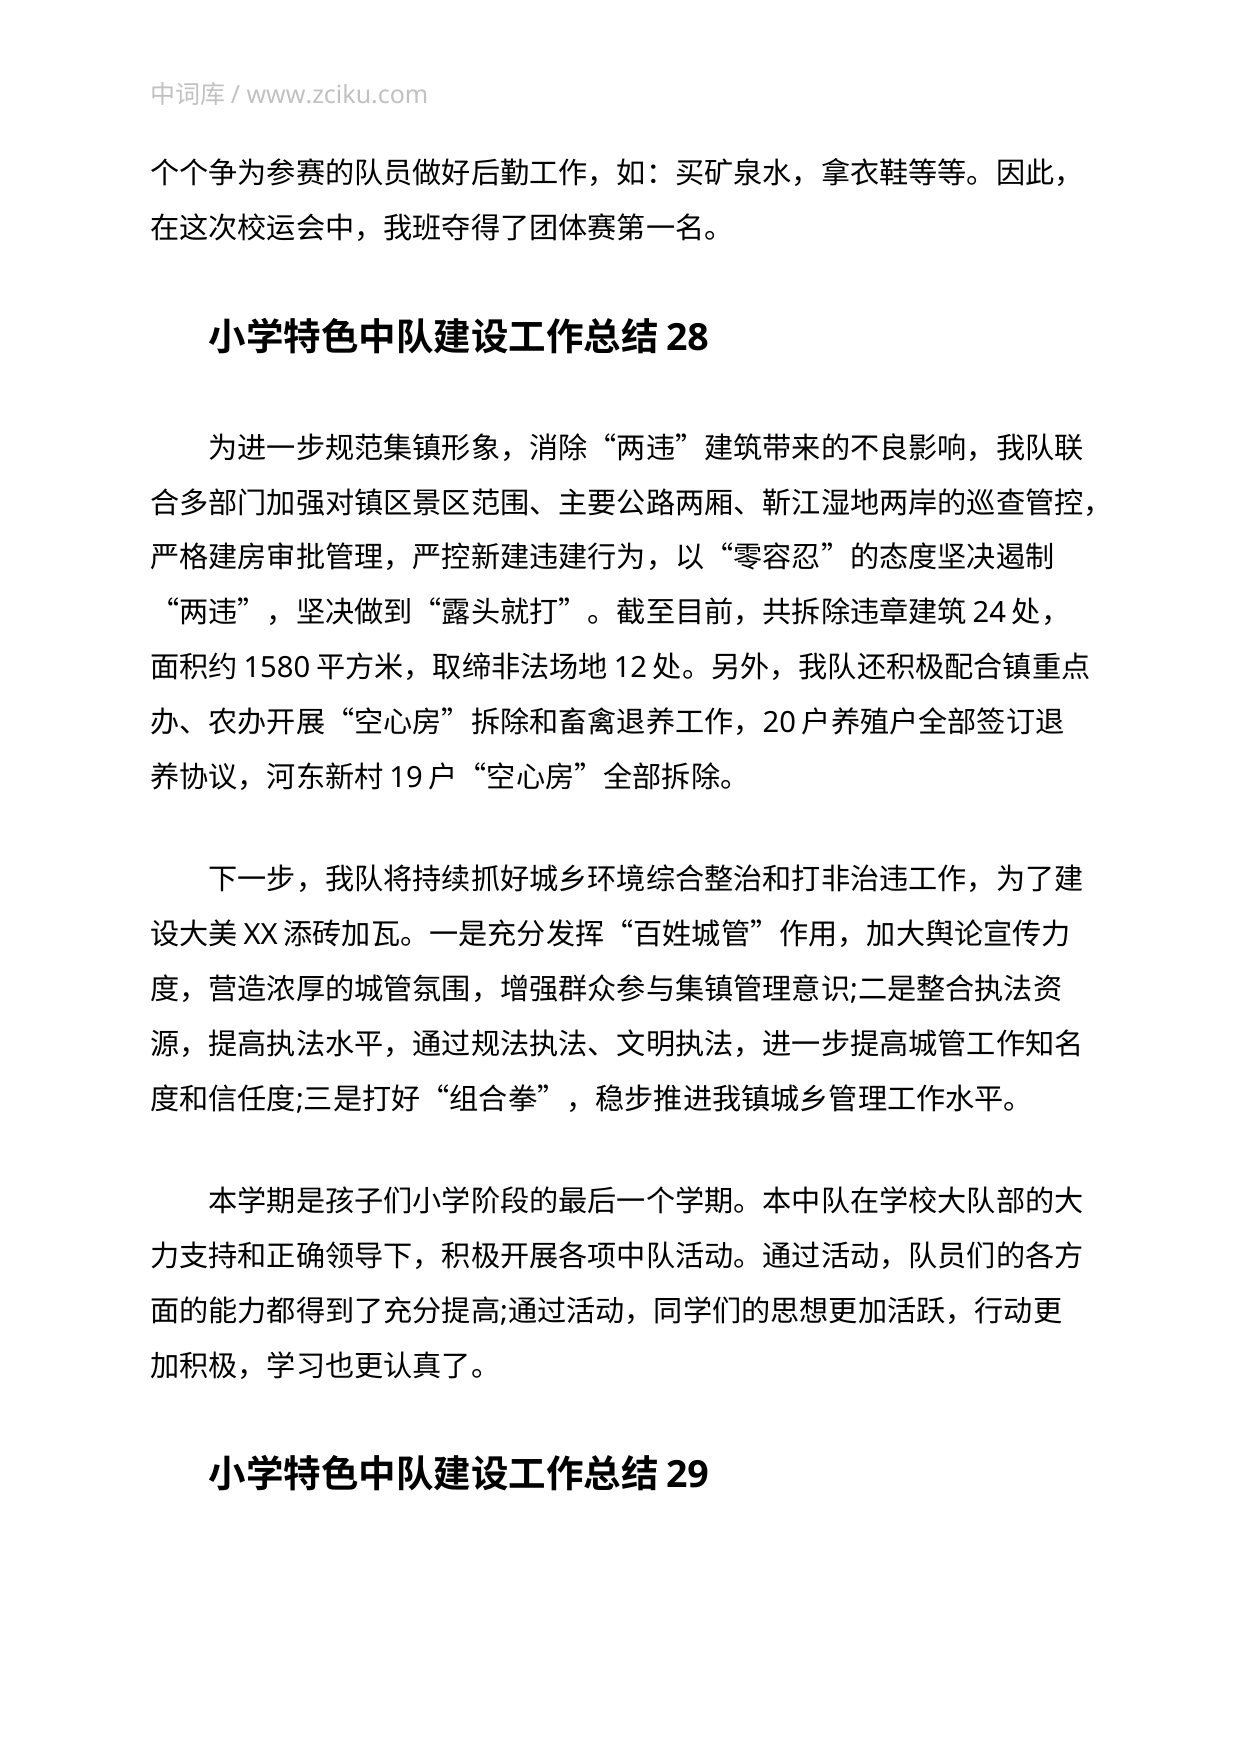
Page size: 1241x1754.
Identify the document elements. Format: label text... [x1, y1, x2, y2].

text 小学特色中队建设工作总结29 [150, 1444, 1090, 1499]
text 本学期是孩子们小学阶段的最后一个学期。本中队在学校大队部的大力支持和正确领导下，积极开展各项中队活动。通过活动，队员们的各方面的能力都得到了充分提高;通过活动，同学们的思想更加活跃，行动更加积极，学习也更认真了。 [150, 1178, 1090, 1385]
text 小学特色中队建设工作总结28 [150, 307, 1090, 361]
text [150, 150, 1090, 247]
text 下一步，我队将持续抓好城乡环境综合整治和打非治违工作，为了建设大美XX添砖加瓦。一是充分发挥“百姓城管”作用，加大舆论宣传力度，营造浓厚的城管氛围，增强群众参与集镇管理意识;二是整合执法资源，提高执法水平，通过规法执法、文明执法，进一步提高城管工作知名度和信任度;三是打好“组合拳”，稳步推进我镇城乡管理工作水平。 [150, 856, 1090, 1118]
text 为进一步规范集镇形象，消除“两违”建筑带来的不良影响，我队联合多部门加强对镇区景区范围、主要公路两厢、靳江湿地两岸的巡查管控，严格建房审批管理，严控新建违建行为，以“零容忍”的态度坚决遏制“两违”，坚决做到“露头就打”。截至目前，共拆除违章建筑24处，面积约1580平方米，取缔非法场地12处。另外，我队还积极配合镇重点办、农办开展“空心房”拆除和畜禽退养工作，20户养殖户全部签订退养协议，河东新村19户“空心房”全部拆除。 [150, 424, 1090, 796]
